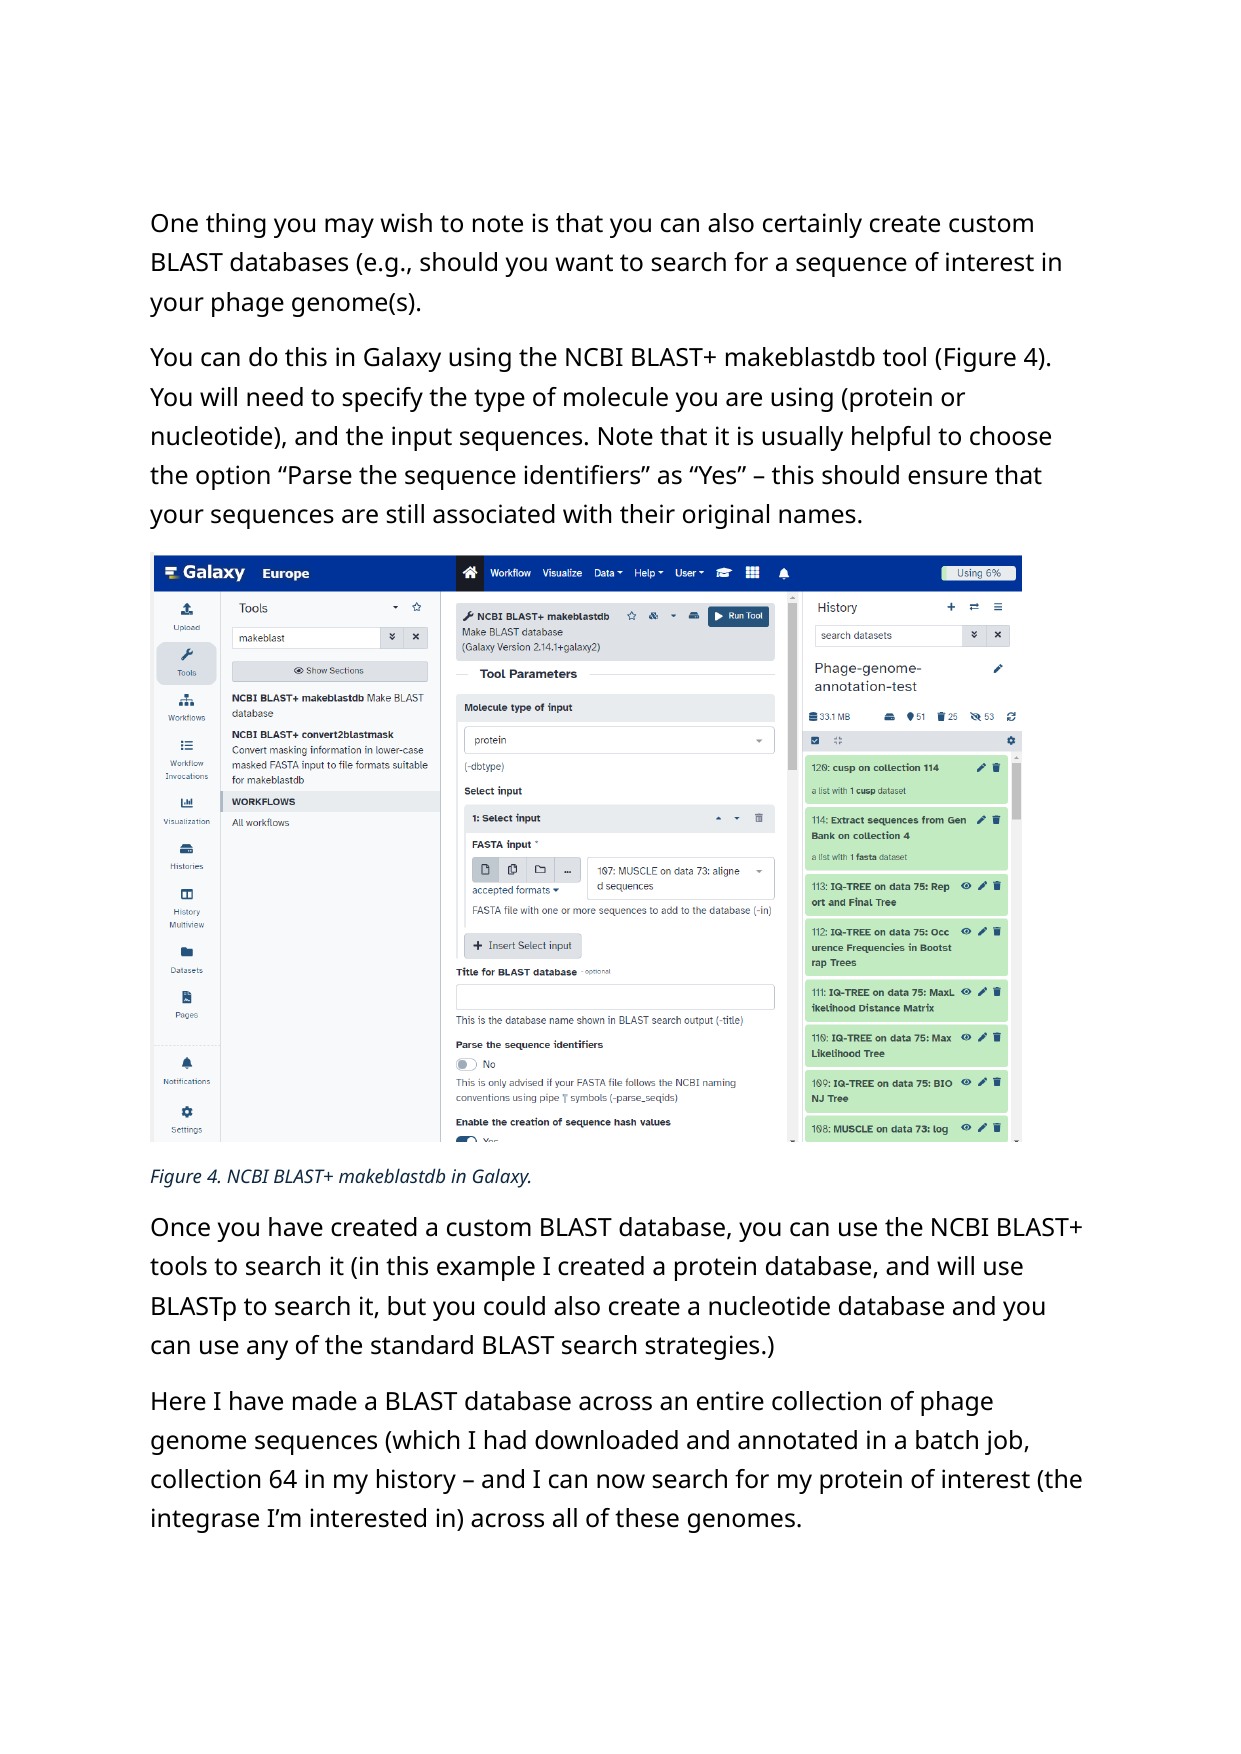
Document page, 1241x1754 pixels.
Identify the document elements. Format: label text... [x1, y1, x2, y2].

picture [150, 552, 1022, 1142]
text You can do this in Galaxy using the NCBI BLAST+ makeblastdb tool (Figure 4). You will need to specify the type of molecule you are using (protein or nucleotide), and the input sequences. Note that it is usually helpful to choose the option “Parse the sequence identifiers” as “Yes” – this should ensure that your sequences are still associated with their original names. [150, 340, 1090, 531]
text Once you have created a custom BLAST database, you can use the NCBI BLAST+ tools to search it (in this example I created a protein database, and will use BLASTp to search it, but you could also create a nucleotide database and you can use any of the standard BLAST search strategies.) [150, 1210, 1090, 1361]
text One thing you may wish to note is that you can also certainly create custom BLAST databases (e.g., should you want to search for a sequence of interest in your phage genome(s). [150, 206, 1090, 318]
text Here I have made a BLAST database across an entire collection of phage genome sequences (which I had downloaded and annotated in a batch job, collection 64 in my history – and I can now search for my protein of interest (the integrase I’m interested in) across all of these genomes. [150, 1383, 1090, 1535]
text Figure 4. NCBI BLAST+ makeblastdb in Galaxy. [150, 1163, 1090, 1189]
